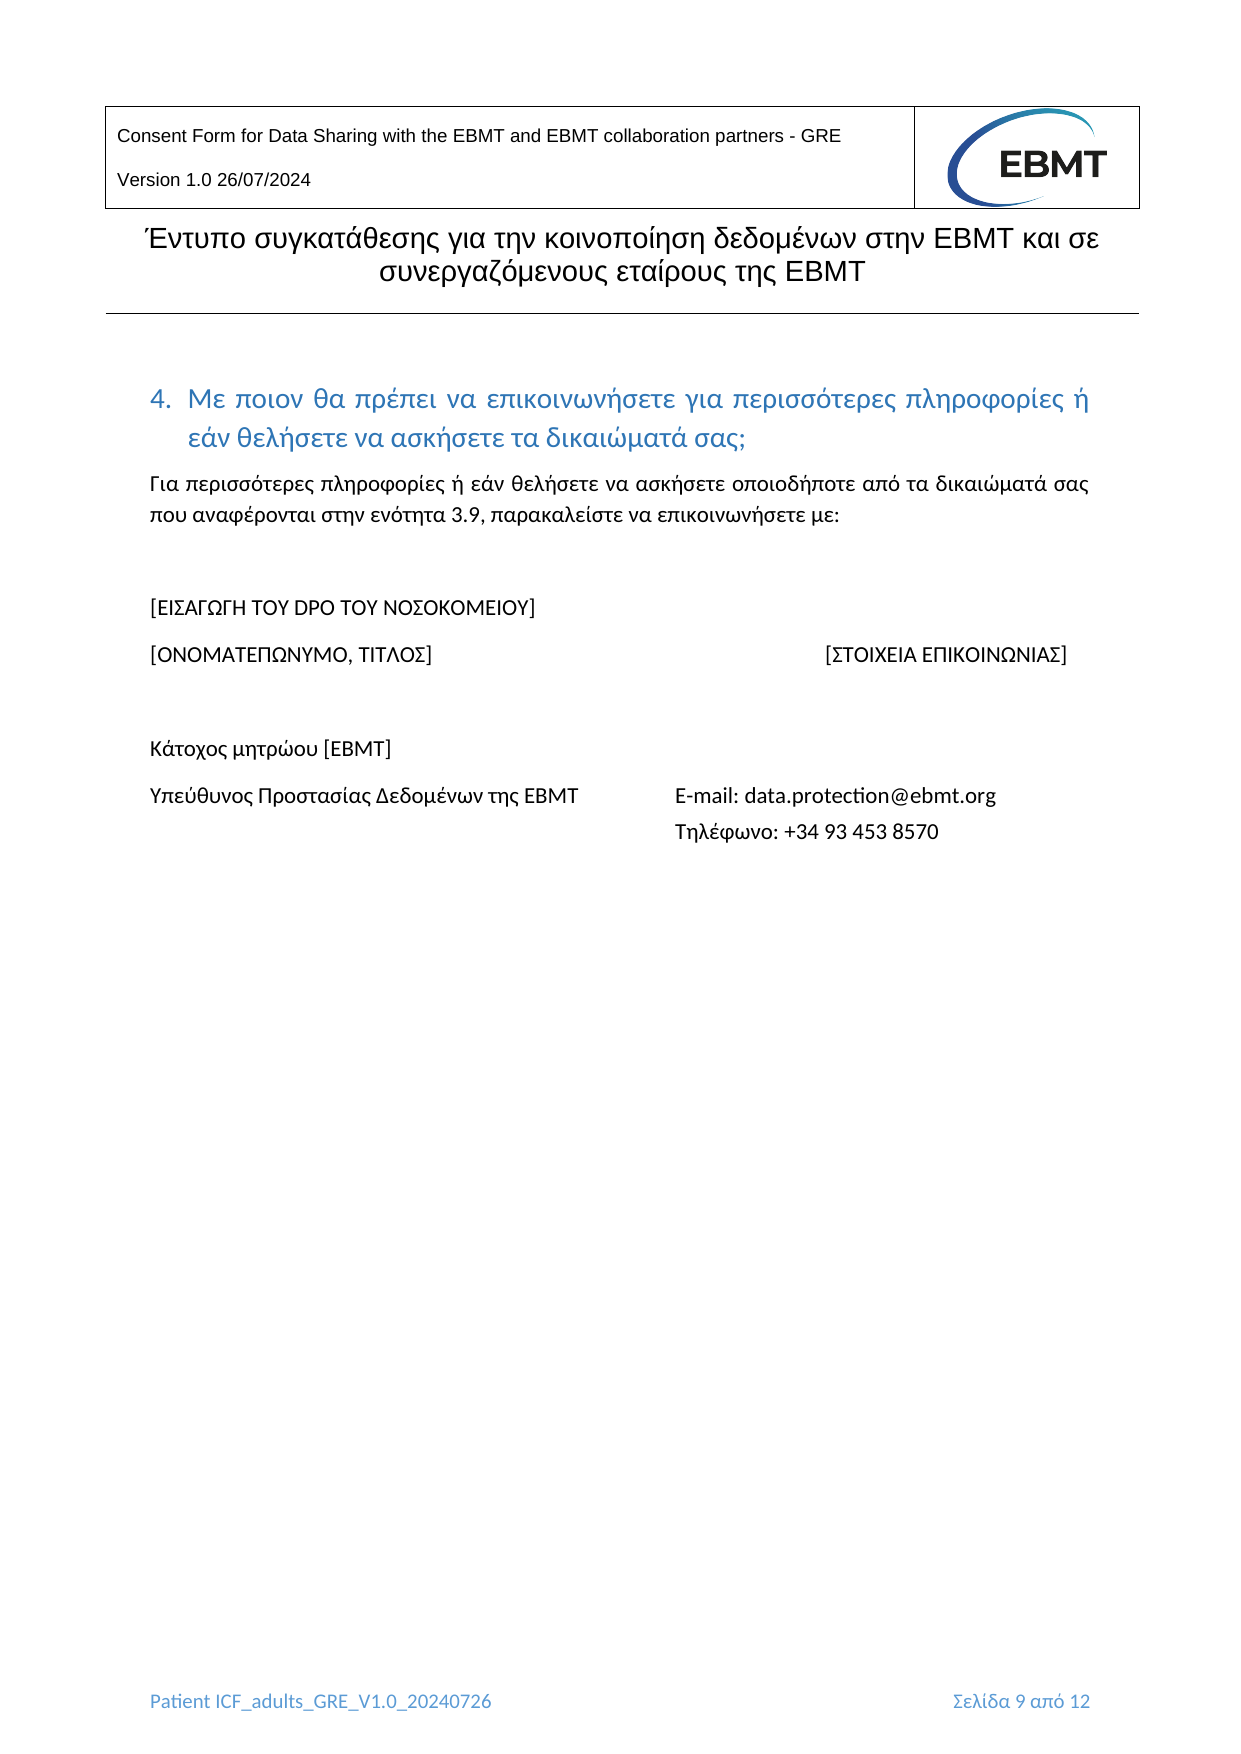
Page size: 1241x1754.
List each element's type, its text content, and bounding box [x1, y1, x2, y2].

text [ΟΝΟΜΑΤΕΠΩΝΥΜΟ, ΤΙΤΛΟΣ] [ΣΤΟΙΧΕΙΑ ΕΠΙΚΟΙΝΩΝΙΑΣ] [150, 640, 1090, 668]
text [ΕΙΣΑΓΩΓΗ ΤΟΥ DPO ΤΟΥ ΝΟΣΟΚΟΜΕΙΟΥ] [150, 593, 1090, 622]
picture [947, 108, 1107, 207]
text Υπεύθυνος Προστασίας Δεδομένων της EBMT E-mail: data.protection@ebmt.org [150, 781, 1090, 809]
text Για περισσότερες πληροφορίες ή εάν θελήσετε να ασκήσετε οποιοδήποτε από τα δικαιώματά σας που αναφέρονται στην ενότητα 3.9, παρακαλείστε να επικοινωνήσετε με: [150, 469, 1090, 528]
text Κάτοχος μητρώου [EBMT] [150, 734, 1090, 762]
text Τηλέφωνο: +34 93 453 8570 [150, 817, 1090, 846]
subtitle Με ποιον θα πρέπει να επικοινωνήσετε για περισσότερες πληροφορίες ή εάν θελήσετε να ασκήσετε τα δικαιώματά σας; [150, 380, 1090, 454]
